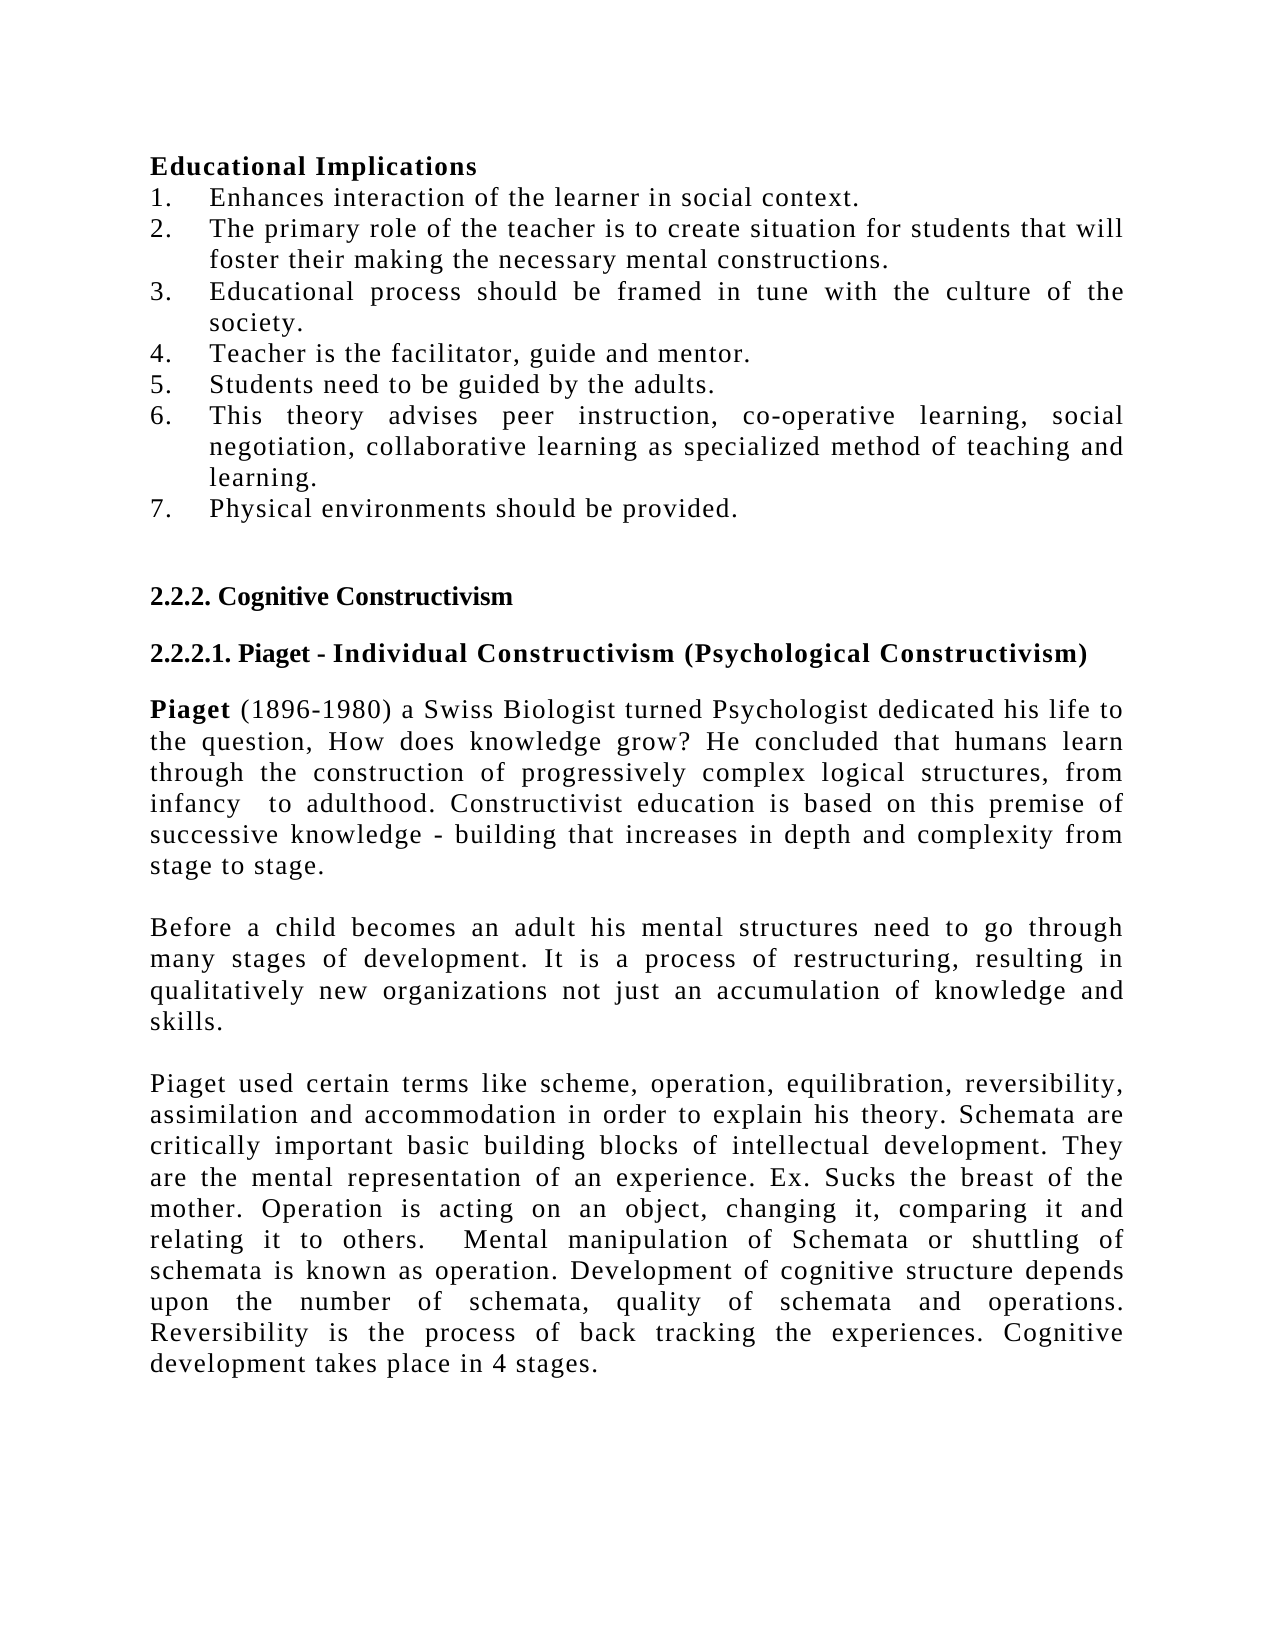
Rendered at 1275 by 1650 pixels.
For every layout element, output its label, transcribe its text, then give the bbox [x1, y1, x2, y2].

text 2. The primary role of the teacher is to create situation for students that will foster their making the necessary mental constructions. [150, 212, 1125, 274]
text Before a child becomes an adult his mental structures need to go through many stages of development. It is a process of restructuring, resulting in qualitatively new organizations not just an accumulation of knowledge and skills. [150, 911, 1125, 1036]
text Educational Implications [150, 150, 1125, 181]
text 2.2.2.1. Piaget - Individual Constructivism (Psychological Constructivism) [150, 637, 1125, 668]
text Piaget used certain terms like scheme, operation, equilibration, reversibility, assimilation and accommodation in order to explain his theory. Schemata are critically important basic building blocks of intellectual development. They are the mental representation of an experience. Ex. Sucks the breast of the mother. Operation is acting on an object, changing it, comparing it and relating it to others. Mental manipulation of Schemata or shuttling of schemata is known as operation. Development of cognitive structure depends upon the number of schemata, quality of schemata and operations. Reversibility is the process of back tracking the experiences. Cognitive development takes place in 4 stages. [150, 1067, 1125, 1379]
text 3. Educational process should be framed in tune with the culture of the society. [150, 274, 1125, 337]
text 7. Physical environments should be provided. [150, 493, 1125, 524]
text 1. Enhances interaction of the learner in social context. [150, 181, 1125, 212]
text 2.2.2. Cognitive Constructivism [150, 580, 1125, 611]
text 5. Students need to be guided by the adults. [150, 368, 1125, 399]
text 4. Teacher is the facilitator, guide and mentor. [150, 337, 1125, 368]
text 6. This theory advises peer instruction, co-operative learning, social negotiation, collaborative learning as specialized method of teaching and learning. [150, 399, 1125, 493]
text Piaget (1896-1980) a Swiss Biologist turned Psychologist dedicated his life to the question, How does knowledge grow? He concluded that humans learn through the construction of progressively complex logical structures, from infancy to adulthood. Constructivist education is based on this premise of successive knowledge - building that increases in depth and complexity from stage to stage. [150, 693, 1125, 880]
